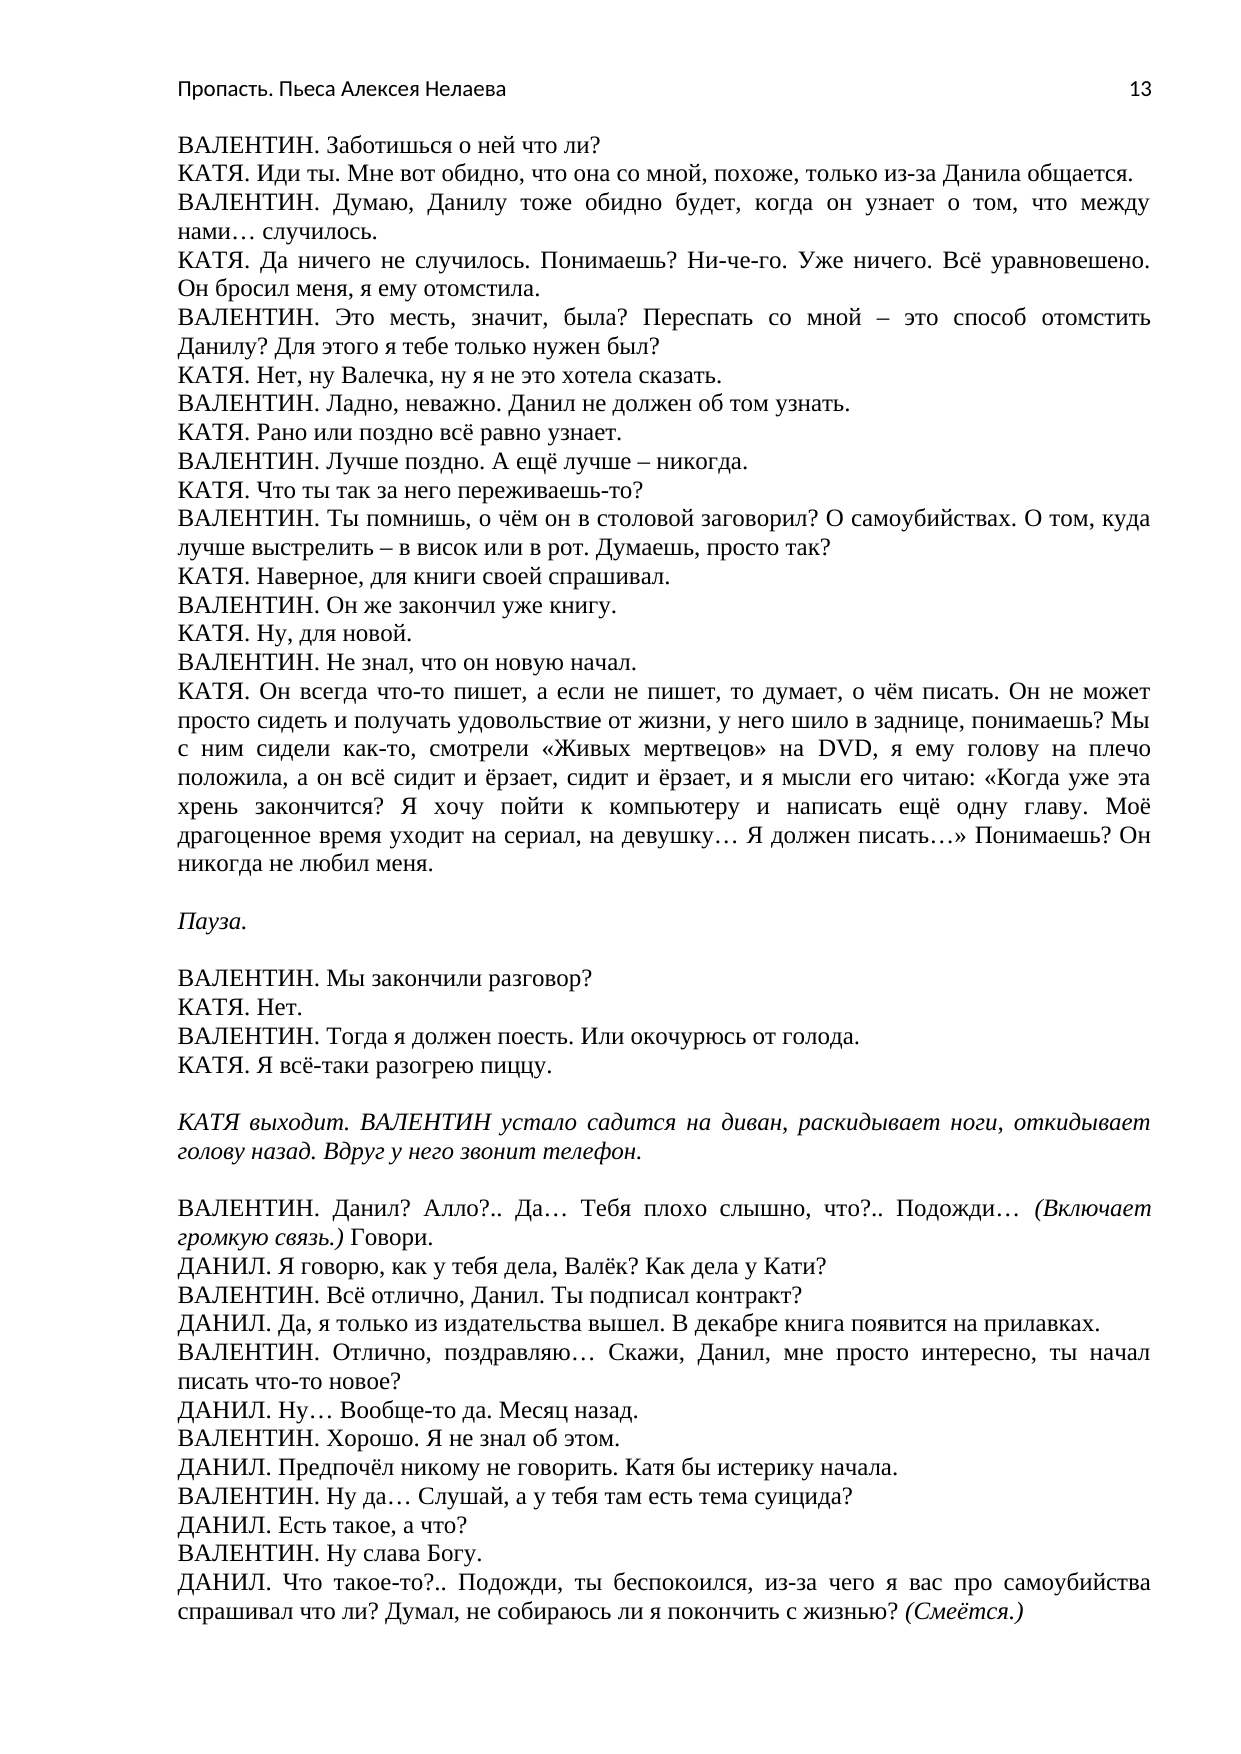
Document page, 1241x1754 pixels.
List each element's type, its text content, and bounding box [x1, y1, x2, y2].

text ВАЛЕНТИН. Отлично, поздравляю… Скажи, Данил, мне просто интересно, ты начал писать что-то новое? [177, 1337, 1152, 1395]
text ДАНИЛ. Да, я только из издательства вышел. В декабре книга появится на прилавках. [177, 1308, 1152, 1337]
text ВАЛЕНТИН. Ну слава Богу. [177, 1538, 1152, 1567]
text КАТЯ. Иди ты. Мне вот обидно, что она со мной, похоже, только из-за Данила общается. [177, 158, 1152, 187]
text КАТЯ. Наверное, для книги своей спрашивал. [177, 561, 1152, 590]
text КАТЯ. Ну, для новой. [177, 618, 1152, 647]
text ВАЛЕНТИН. Всё отлично, Данил. Ты подписал контракт? [177, 1280, 1152, 1308]
text Пауза. [177, 906, 1152, 935]
text КАТЯ. Что ты так за него переживаешь-то? [177, 475, 1152, 503]
text ВАЛЕНТИН. Данил? Алло?.. Да… Тебя плохо слышно, что?.. Подожди… (Включает громкую связь.) Говори. [177, 1193, 1152, 1251]
text ВАЛЕНТИН. Лучше поздно. А ещё лучше – никогда. [177, 446, 1152, 475]
text ВАЛЕНТИН. Ладно, неважно. Данил не должен об том узнать. [177, 388, 1152, 417]
text ДАНИЛ. Ну… Вообще-то да. Месяц назад. [177, 1395, 1152, 1423]
text КАТЯ. Рано или поздно всё равно узнает. [177, 417, 1152, 446]
text ВАЛЕНТИН. Тогда я должен поесть. Или окочурюсь от голода. [177, 1021, 1152, 1050]
text КАТЯ. Нет, ну Валечка, ну я не это хотела сказать. [177, 360, 1152, 388]
text КАТЯ. Он всегда что-то пишет, а если не пишет, то думает, о чём писать. Он не может просто сидеть и получать удовольствие от жизни, у него шило в заднице, понимаешь? Мы с ним сидели как-то, смотрели «Живых мертвецов» на DVD, я ему голову на плечо положила, а он всё сидит и ёрзает, сидит и ёрзает, и я мысли его читаю: «Когда уже эта хрень закончится? Я хочу пойти к компьютеру и написать ещё одну главу. Моё драгоценное время уходит на сериал, на девушку… Я должен писать…» Понимаешь? Он никогда не любил меня. [177, 676, 1152, 877]
text ВАЛЕНТИН. Ты помнишь, о чём он в столовой заговорил? О самоубийствах. О том, куда лучше выстрелить – в висок или в рот. Думаешь, просто так? [177, 503, 1152, 561]
text ДАНИЛ. Что такое-то?.. Подожди, ты беспокоился, из-за чего я вас про самоубийства спрашивал что ли? Думал, не собираюсь ли я покончить с жизнью? (Смеётся.) [177, 1567, 1152, 1625]
text КАТЯ. Нет. [177, 992, 1152, 1021]
text ДАНИЛ. Я говорю, как у тебя дела, Валёк? Как дела у Кати? [177, 1251, 1152, 1280]
text ВАЛЕНТИН. Заботишься о ней что ли? [177, 130, 1152, 158]
text КАТЯ выходит. ВАЛЕНТИН устало садится на диван, раскидывает ноги, откидывает голову назад. Вдруг у него звонит телефон. [177, 1107, 1152, 1165]
text ВАЛЕНТИН. Хорошо. Я не знал об этом. [177, 1423, 1152, 1452]
text ВАЛЕНТИН. Он же закончил уже книгу. [177, 590, 1152, 618]
text ВАЛЕНТИН. Мы закончили разговор? [177, 963, 1152, 992]
text ВАЛЕНТИН. Это месть, значит, была? Переспать со мной – это способ отомстить Данилу? Для этого я тебе только нужен был? [177, 302, 1152, 360]
text КАТЯ. Да ничего не случилось. Понимаешь? Ни-че-го. Уже ничего. Всё уравновешено. Он бросил меня, я ему отомстила. [177, 245, 1152, 302]
text ВАЛЕНТИН. Ну да… Слушай, а у тебя там есть тема суицида? [177, 1481, 1152, 1510]
text ВАЛЕНТИН. Думаю, Данилу тоже обидно будет, когда он узнает о том, что между нами… случилось. [177, 187, 1152, 245]
text КАТЯ. Я всё-таки разогрею пиццу. [177, 1050, 1152, 1078]
text ДАНИЛ. Предпочёл никому не говорить. Катя бы истерику начала. [177, 1452, 1152, 1481]
text ДАНИЛ. Есть такое, а что? [177, 1510, 1152, 1538]
text ВАЛЕНТИН. Не знал, что он новую начал. [177, 647, 1152, 676]
